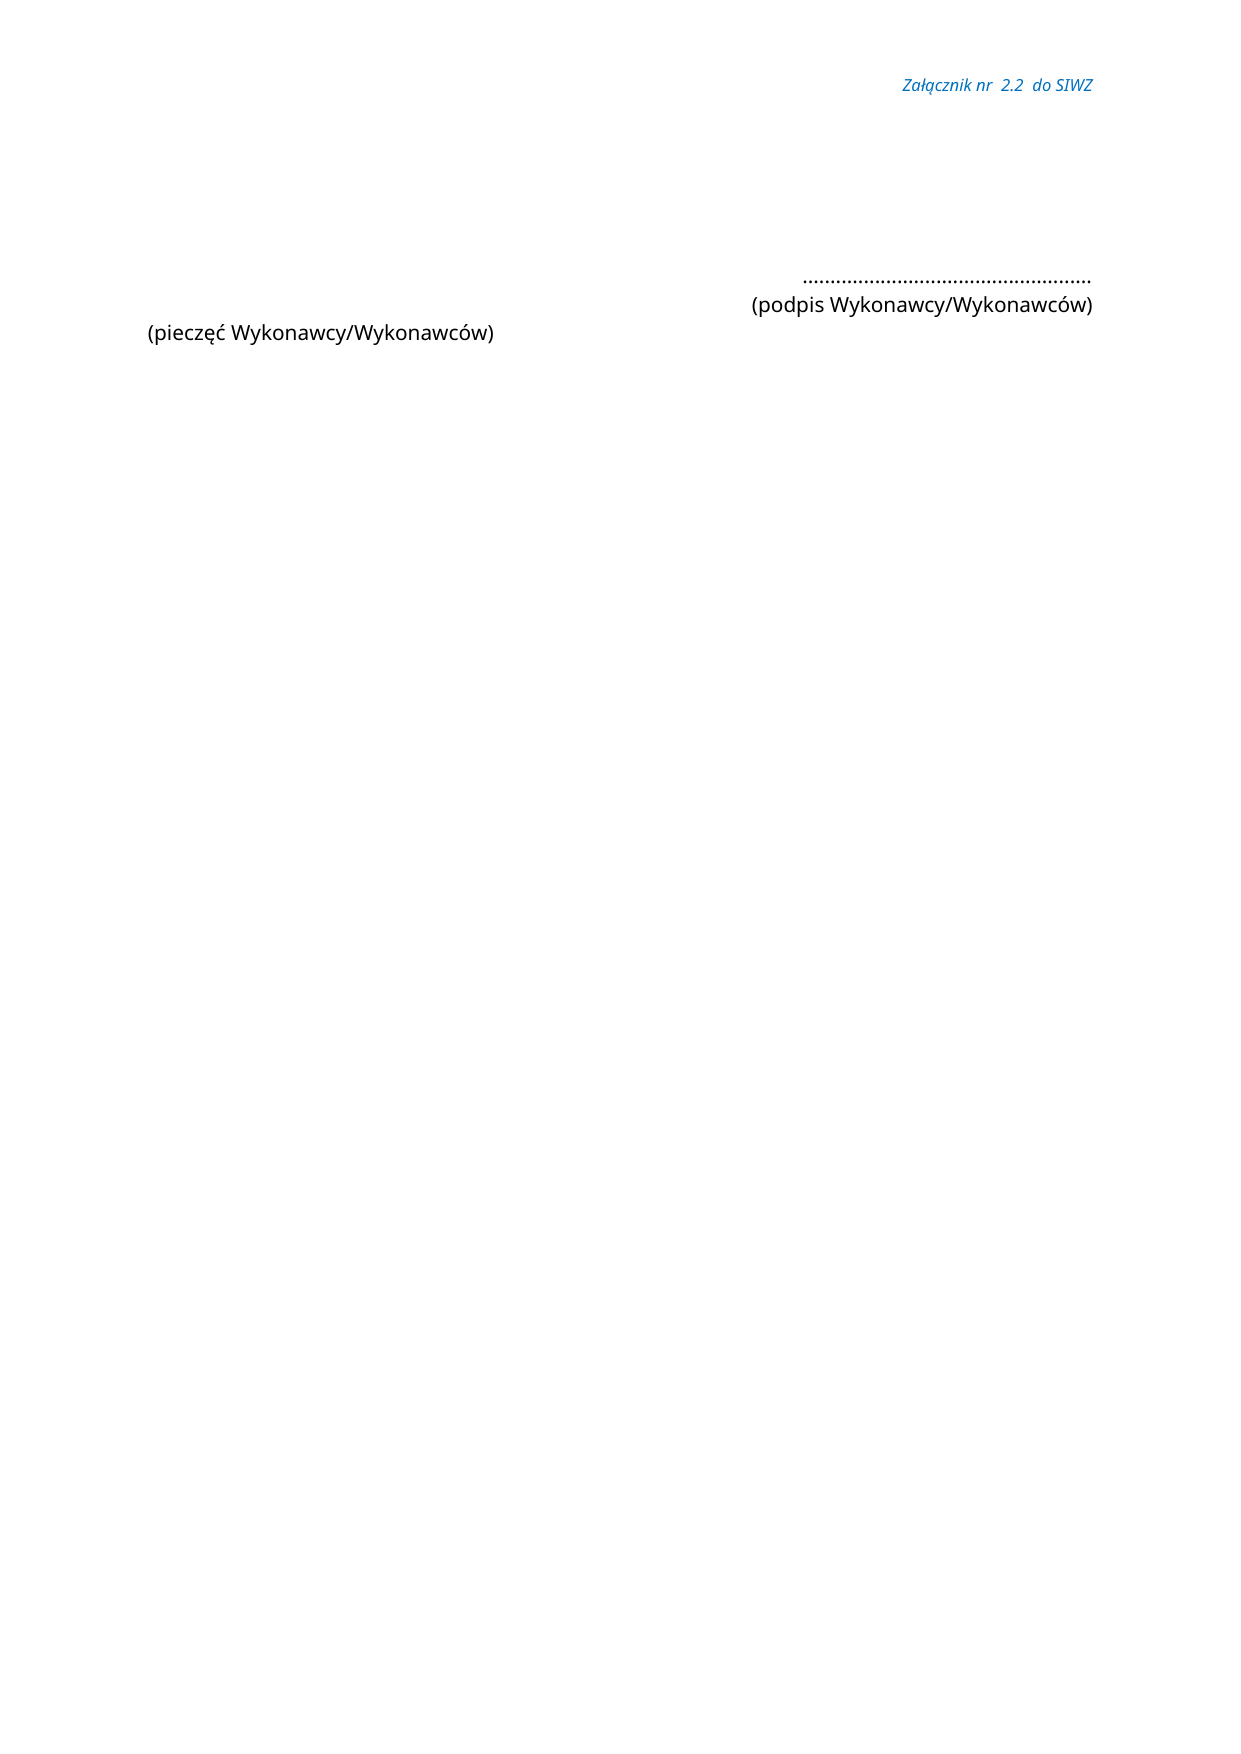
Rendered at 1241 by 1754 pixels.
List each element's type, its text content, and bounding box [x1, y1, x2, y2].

text .................................................... [148, 261, 1093, 290]
text (podpis Wykonawcy/Wykonawców) [148, 290, 1093, 318]
text (pieczęć Wykonawcy/Wykonawców) [148, 318, 1093, 347]
